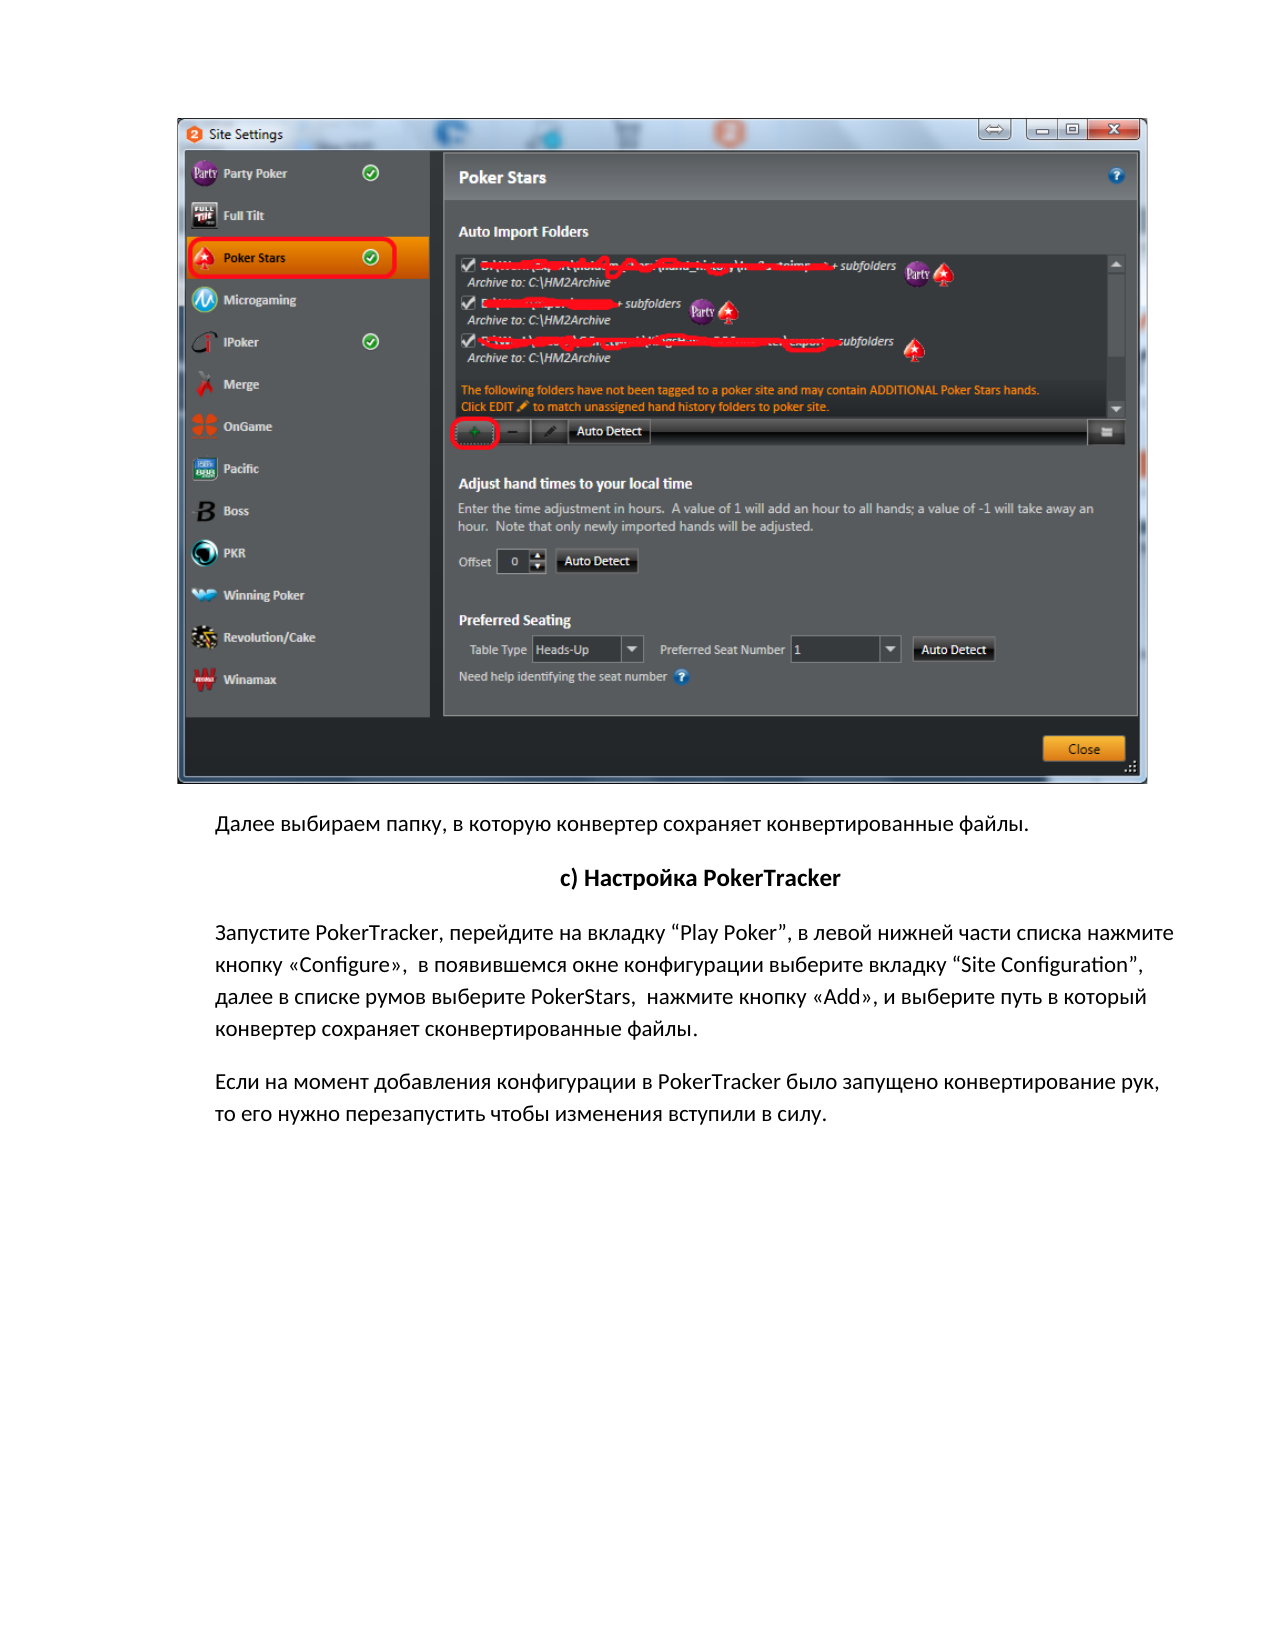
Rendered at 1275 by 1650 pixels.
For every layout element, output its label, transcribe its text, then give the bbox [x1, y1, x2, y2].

text Запустите PokerTracker, перейдите на вкладку “Play Poker”, в левой нижней части списка нажмите кнопку «Configure», в появившемся окне конфигурации выберите вкладку “Site Configuration”, далее в списке румов выберите PokerStars, нажмите кнопку «Add», и выберите путь в который конвертер сохраняет сконвертированные файлы. [215, 918, 1186, 1042]
text Далее выбираем папку, в которую конвертер сохраняет конвертированные файлы. [215, 809, 1186, 837]
text с) Настройка PokerTracker [215, 862, 1186, 892]
text Если на момент добавления конфигурации в PokerTracker было запущено конвертирование рук, то его нужно перезапустить чтобы изменения вступили в силу. [215, 1067, 1186, 1127]
